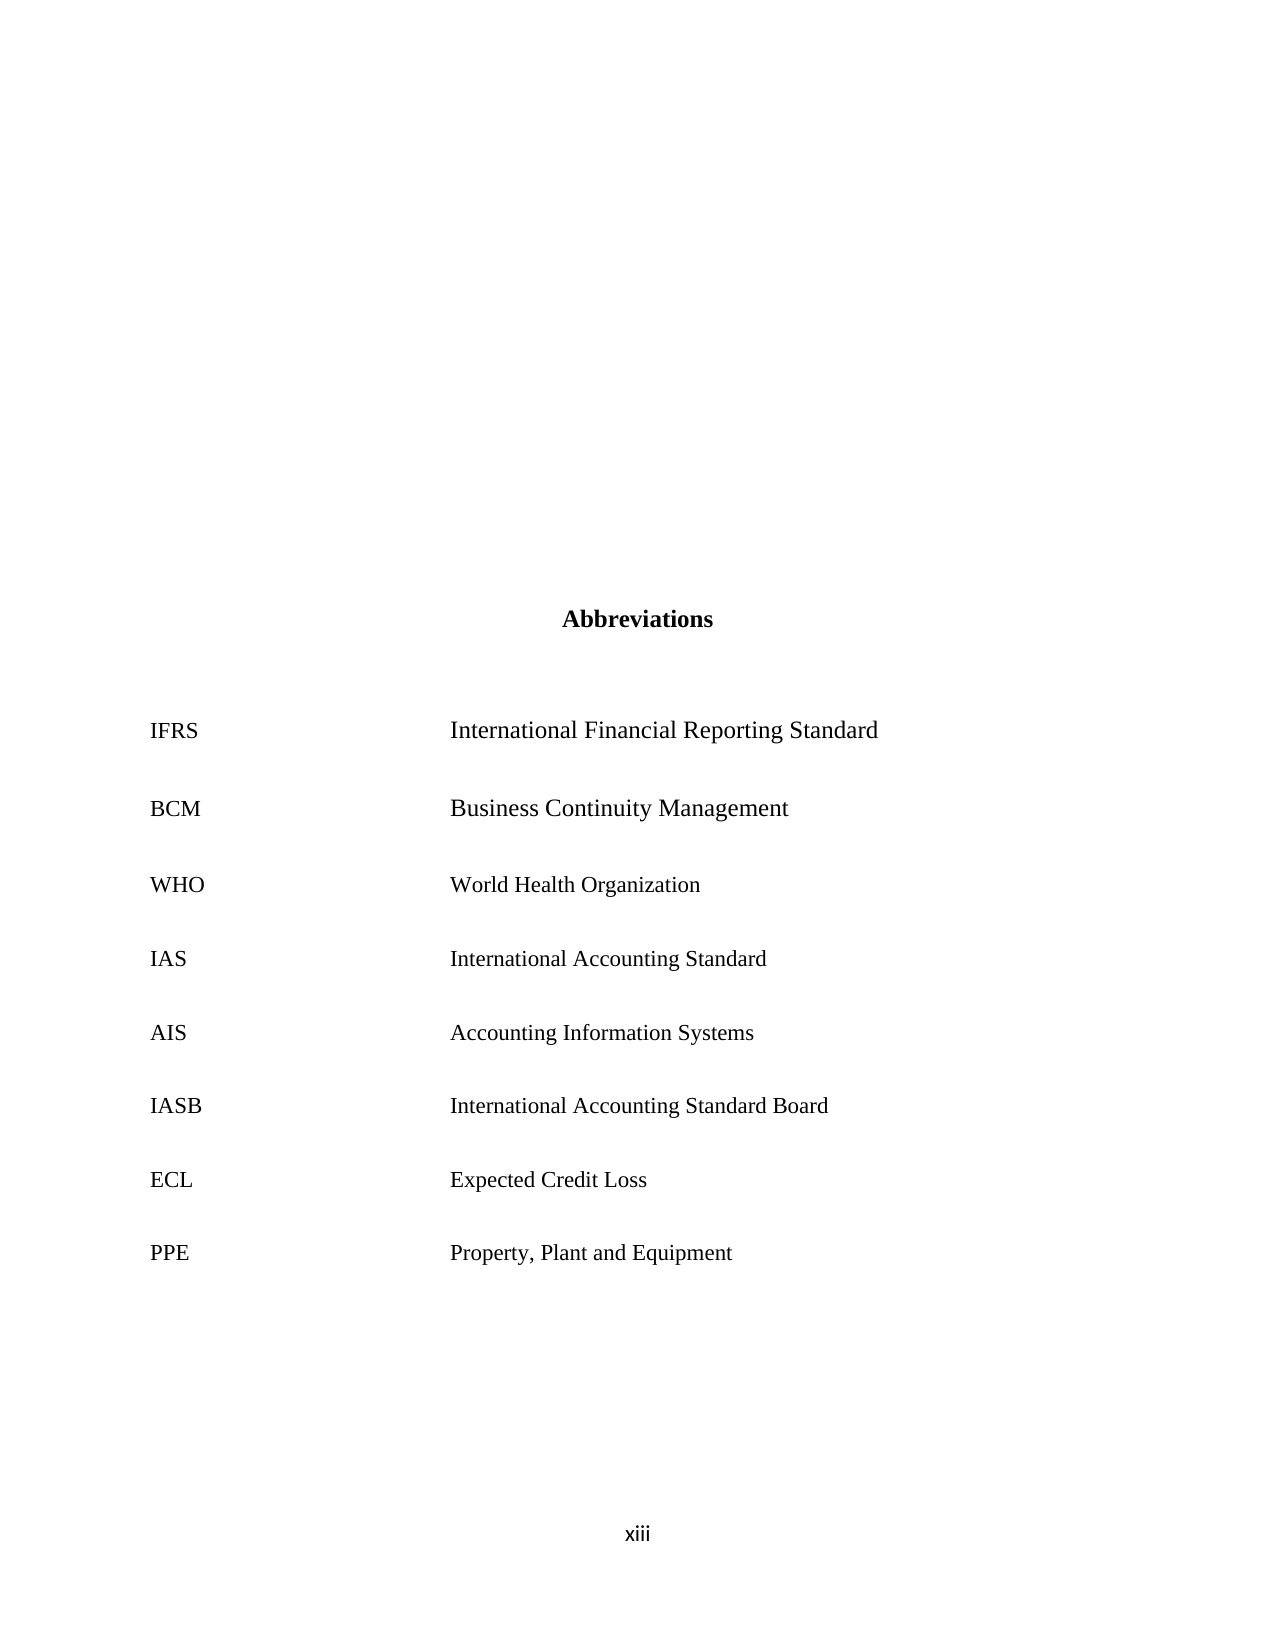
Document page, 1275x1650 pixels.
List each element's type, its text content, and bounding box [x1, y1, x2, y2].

text IAS International Accounting Standard [150, 945, 1125, 971]
text AIS Accounting Information Systems [150, 1018, 1125, 1045]
text ECL Expected Credit Loss [150, 1166, 1125, 1192]
text BCM Business Continuity Management [150, 793, 1125, 822]
text WHO World Health Organization [150, 871, 1125, 898]
text PPE Property, Plant and Equipment [150, 1239, 1125, 1266]
subtitle Abbreviations [150, 604, 1125, 633]
text IFRS International Financial Reporting Standard [150, 715, 1125, 743]
text IASB International Accounting Standard Board [150, 1092, 1125, 1118]
